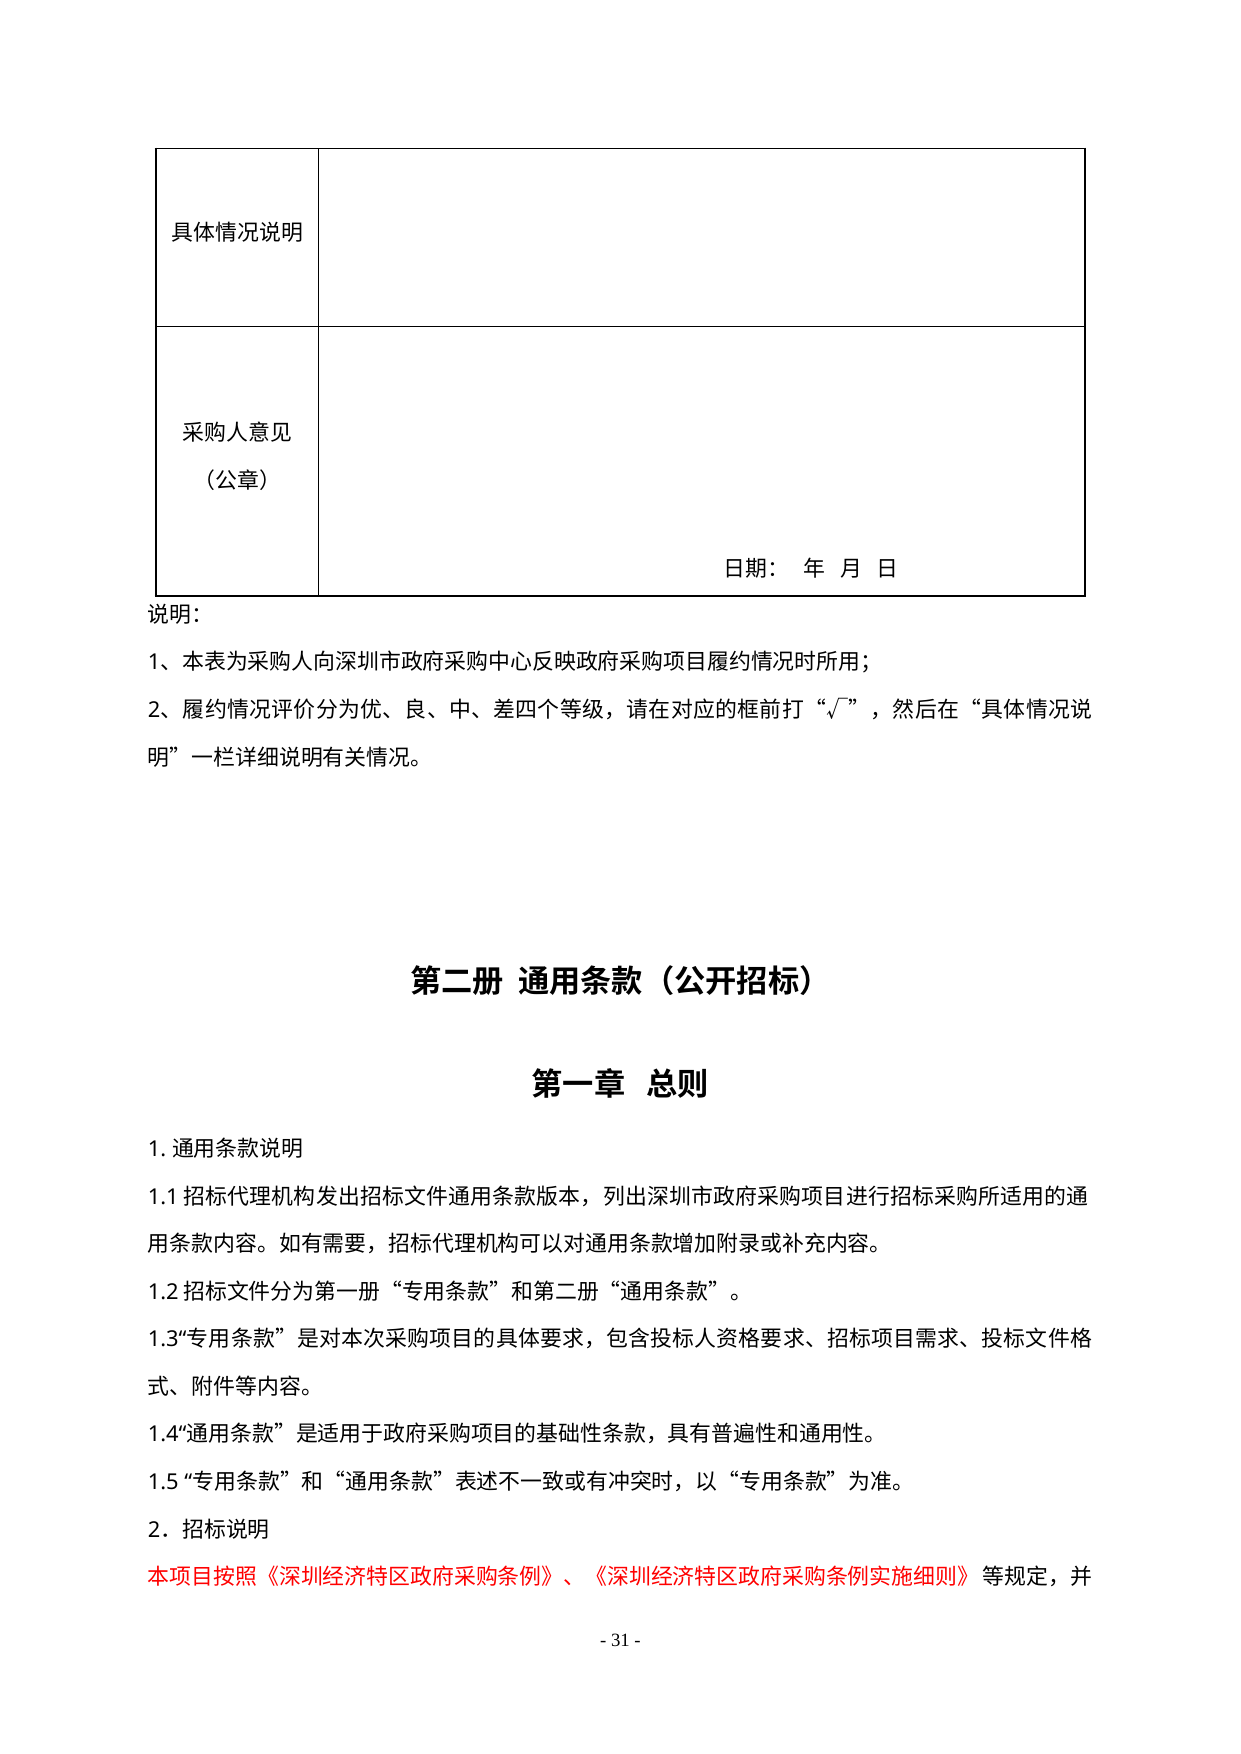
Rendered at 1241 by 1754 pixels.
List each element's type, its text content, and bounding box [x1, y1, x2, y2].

table_cell [319, 149, 1084, 326]
text 1. 通用条款说明 [148, 1131, 1092, 1163]
text 2．招标说明 [148, 1512, 1092, 1543]
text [148, 1559, 1092, 1591]
subtitle 第一章 总则 [148, 1059, 1092, 1104]
table_cell 日期： 年 月 日 [319, 327, 1084, 595]
text 1.5 “专用条款”和“通用条款”表述不一致或有冲突时，以“专用条款”为准。 [148, 1464, 1092, 1496]
text 说明： [148, 597, 1092, 628]
text 1.1招标代理机构发出招标文件通用条款版本，列出深圳市政府采购项目进行招标采购所适用的通用条款内容。如有需要，招标代理机构可以对通用条款增加附录或补充内容。 [148, 1179, 1092, 1258]
subtitle 第二册 通用条款（公开招标） [148, 957, 1092, 1002]
text 2、履约情况评价分为优、良、中、差四个等级，请在对应的框前打“√”，然后在“具体情况说明”一栏详细说明有关情况。 [148, 692, 1092, 771]
text 1、本表为采购人向深圳市政府采购中心反映政府采购项目履约情况时所用； [148, 644, 1092, 676]
text 1.2招标文件分为第一册“专用条款”和第二册“通用条款”。 [148, 1274, 1092, 1306]
text 1.3“专用条款”是对本次采购项目的具体要求，包含投标人资格要求、招标项目需求、投标文件格式、附件等内容。 [148, 1321, 1092, 1401]
table_cell 采购人意见 （公章） [157, 327, 318, 595]
table_cell 具体情况说明 [157, 149, 318, 326]
text 1.4“通用条款”是适用于政府采购项目的基础性条款，具有普遍性和通用性。 [148, 1416, 1092, 1448]
